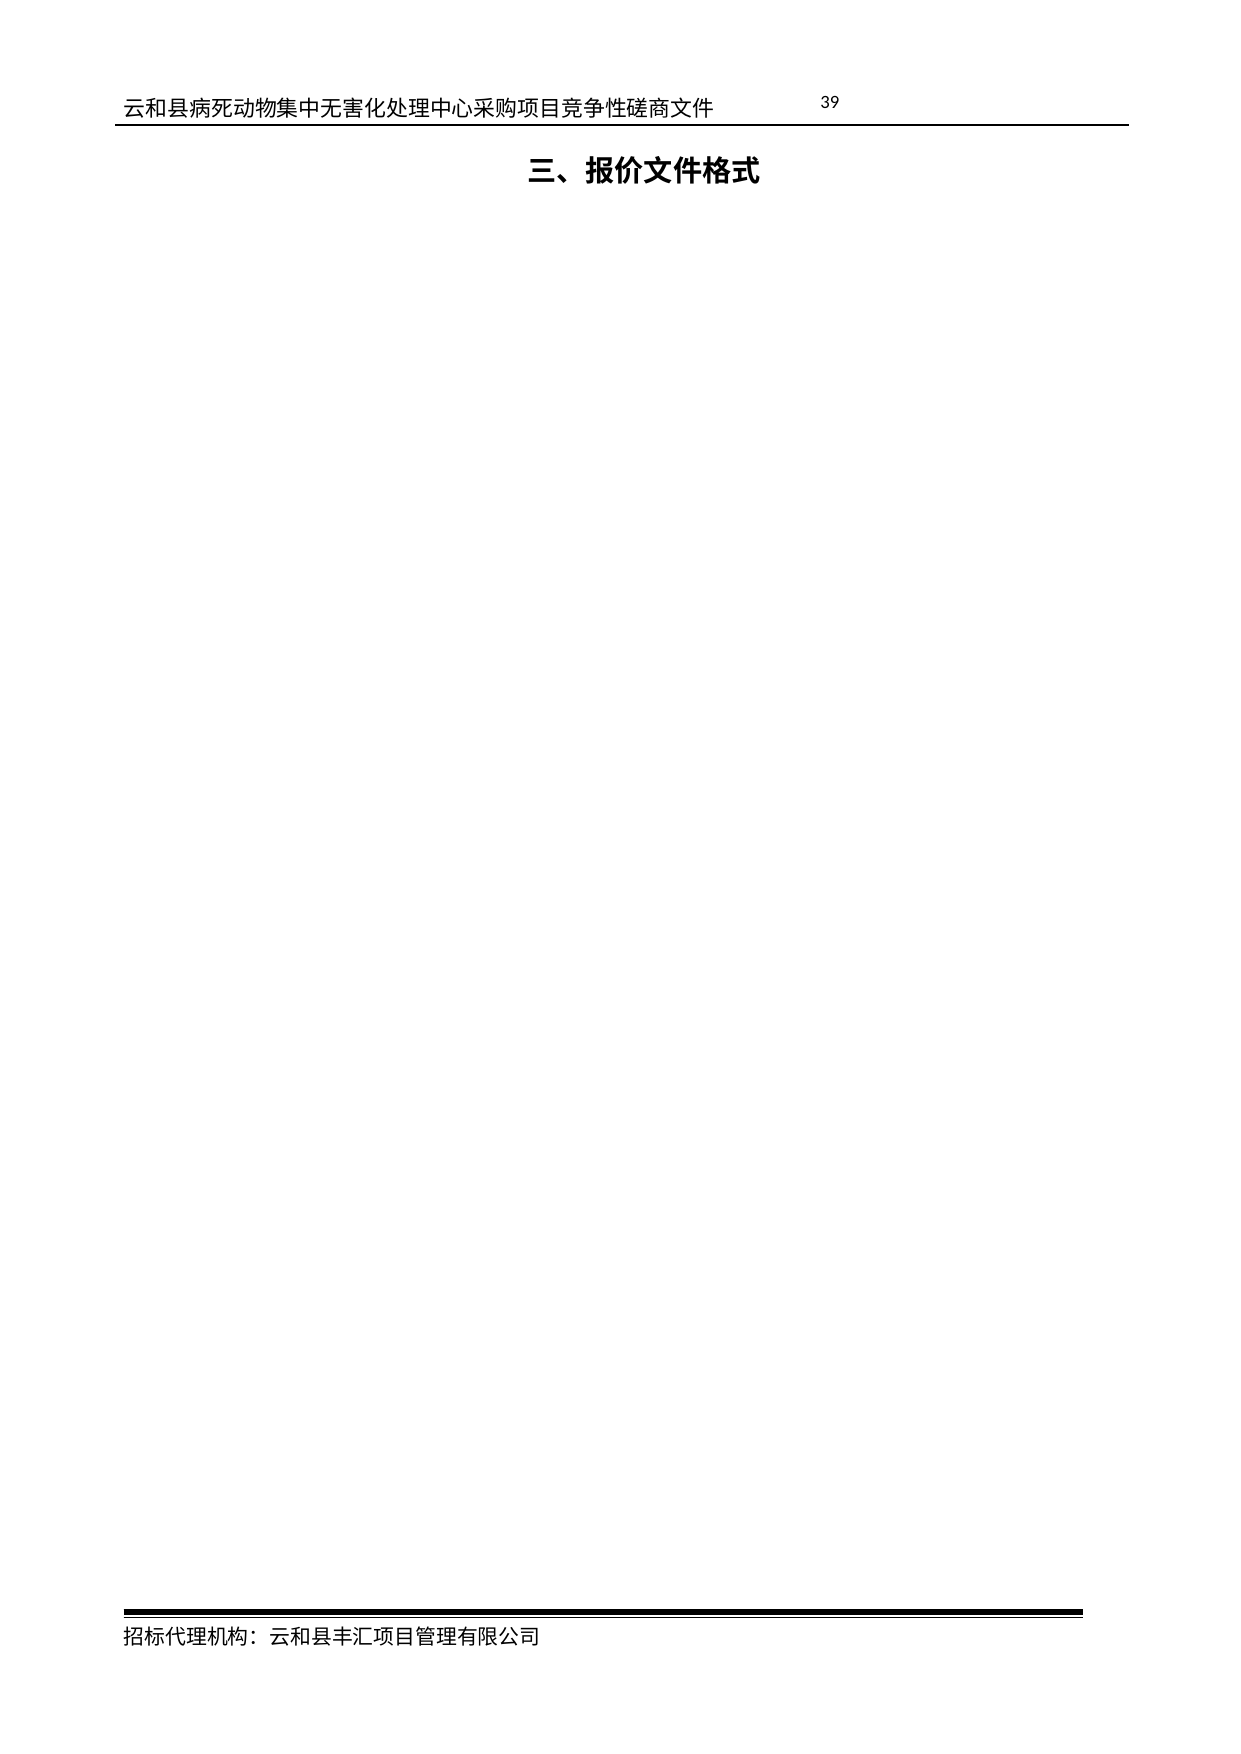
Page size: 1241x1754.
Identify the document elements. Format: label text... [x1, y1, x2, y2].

subtitle 三、报价文件格式 [167, 148, 1120, 190]
